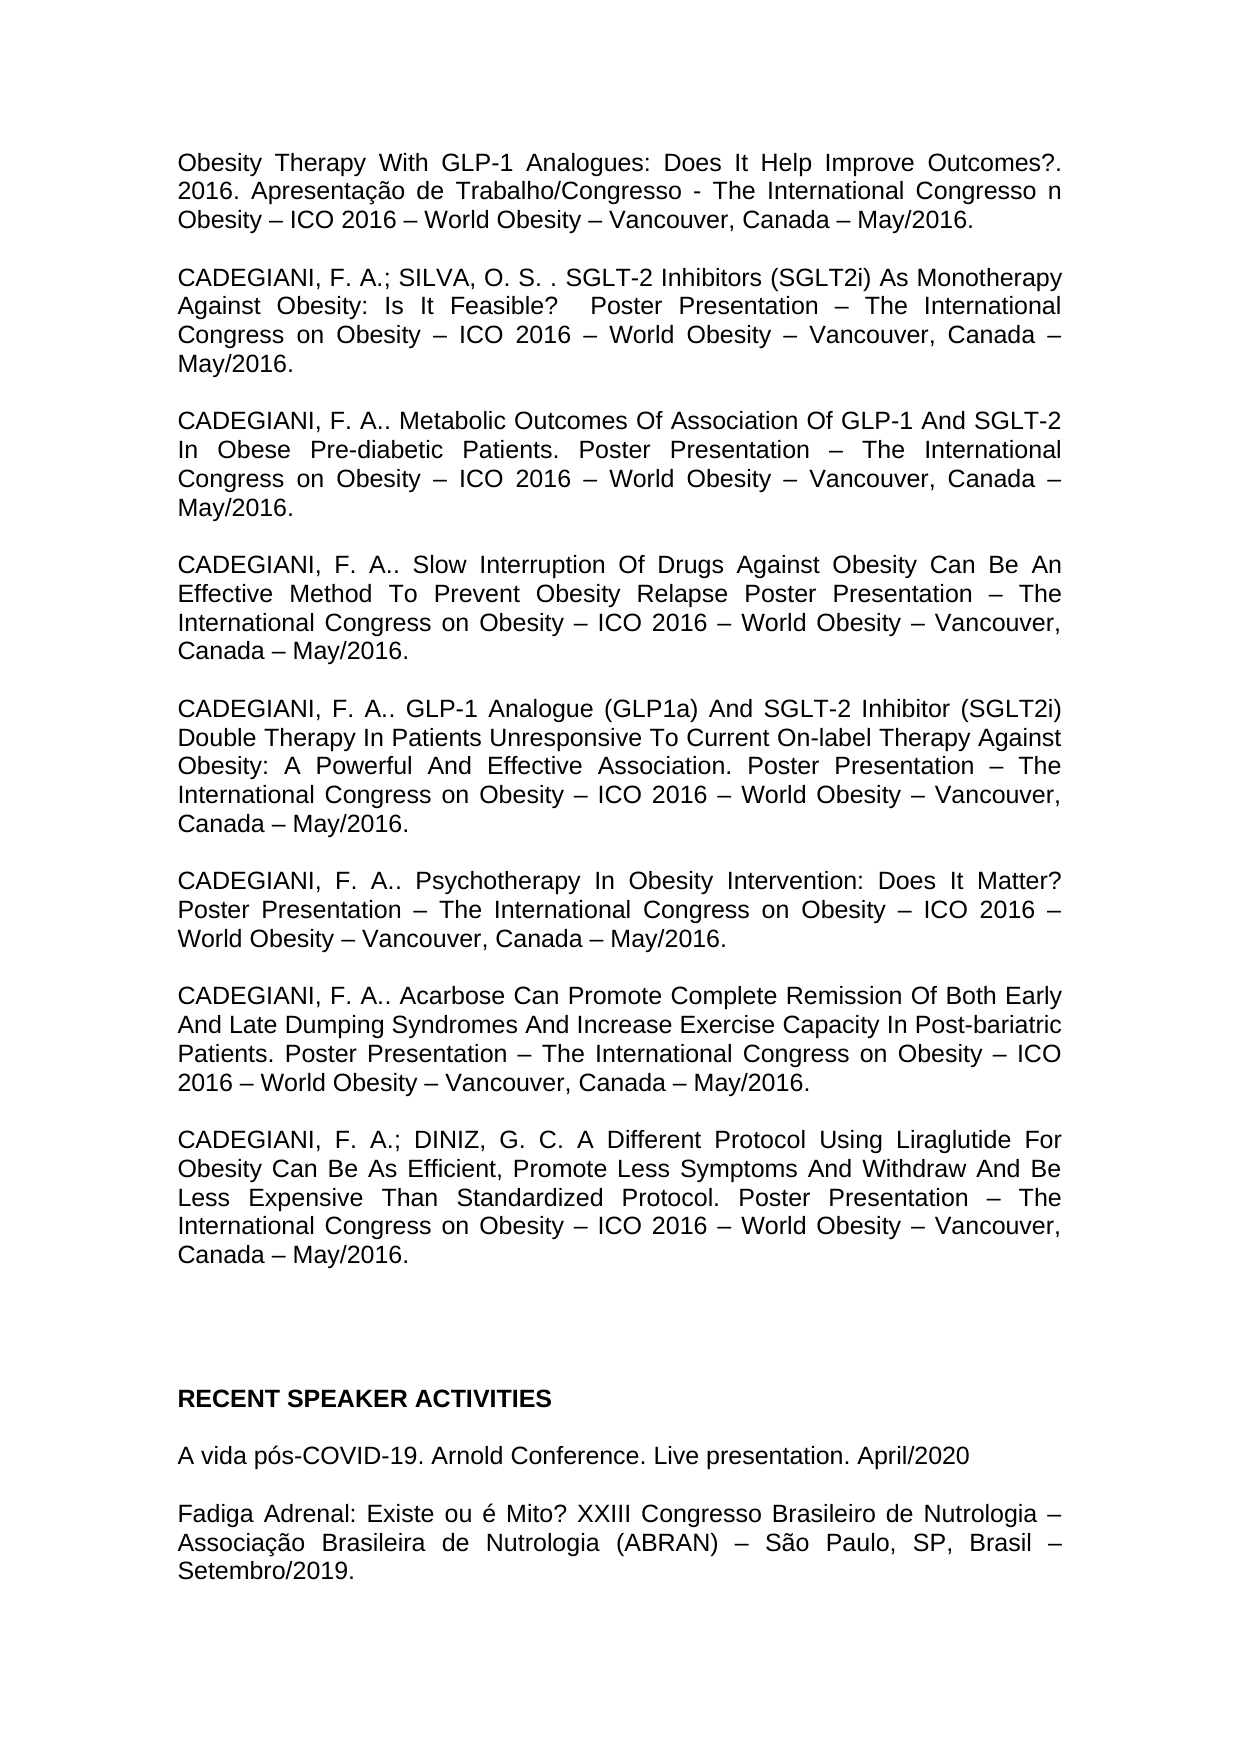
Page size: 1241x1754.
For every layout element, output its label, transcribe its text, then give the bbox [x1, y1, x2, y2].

text CADEGIANI, F. A.; SILVA, O. S. . SGLT-2 Inhibitors (SGLT2i) As Monotherapy Against Obesity: Is It Feasible? Poster Presentation – The International Congress on Obesity – ICO 2016 – World Obesity – Vancouver, Canada – May/2016. [177, 263, 1063, 378]
text A vida pós-COVID-19. Arnold Conference. Live presentation. April/2020 [177, 1441, 1063, 1470]
text CADEGIANI, F. A.. Psychotherapy In Obesity Intervention: Does It Matter? Poster Presentation – The International Congress on Obesity – ICO 2016 – World Obesity – Vancouver, Canada – May/2016. [177, 866, 1063, 953]
text Fadiga Adrenal: Existe ou é Mito? XXIII Congresso Brasileiro de Nutrologia – Associação Brasileira de Nutrologia (ABRAN) – São Paulo, SP, Brasil – Setembro/2019. [177, 1499, 1063, 1585]
text CADEGIANI, F. A.. Metabolic Outcomes Of Association Of GLP-1 And SGLT-2 In Obese Pre-diabetic Patients. Poster Presentation – The International Congress on Obesity – ICO 2016 – World Obesity – Vancouver, Canada – May/2016. [177, 406, 1063, 521]
text CADEGIANI, F. A.; DINIZ, G. C. A Different Protocol Using Liraglutide For Obesity Can Be As Efficient, Promote Less Symptoms And Withdraw And Be Less Expensive Than Standardized Protocol. Poster Presentation – The International Congress on Obesity – ICO 2016 – World Obesity – Vancouver, Canada – May/2016. [177, 1125, 1063, 1269]
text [177, 148, 1063, 234]
text CADEGIANI, F. A.. GLP-1 Analogue (GLP1a) And SGLT-2 Inhibitor (SGLT2i) Double Therapy In Patients Unresponsive To Current On-label Therapy Against Obesity: A Powerful And Effective Association. Poster Presentation – The International Congress on Obesity – ICO 2016 – World Obesity – Vancouver, Canada – May/2016. [177, 694, 1063, 838]
text CADEGIANI, F. A.. Acarbose Can Promote Complete Remission Of Both Early And Late Dumping Syndromes And Increase Exercise Capacity In Post-bariatric Patients. Poster Presentation – The International Congress on Obesity – ICO 2016 – World Obesity – Vancouver, Canada – May/2016. [177, 981, 1063, 1096]
text CADEGIANI, F. A.. Slow Interruption Of Drugs Against Obesity Can Be An Effective Method To Prevent Obesity Relapse Poster Presentation – The International Congress on Obesity – ICO 2016 – World Obesity – Vancouver, Canada – May/2016. [177, 550, 1063, 665]
text RECENT SPEAKER ACTIVITIES [177, 1384, 1063, 1413]
